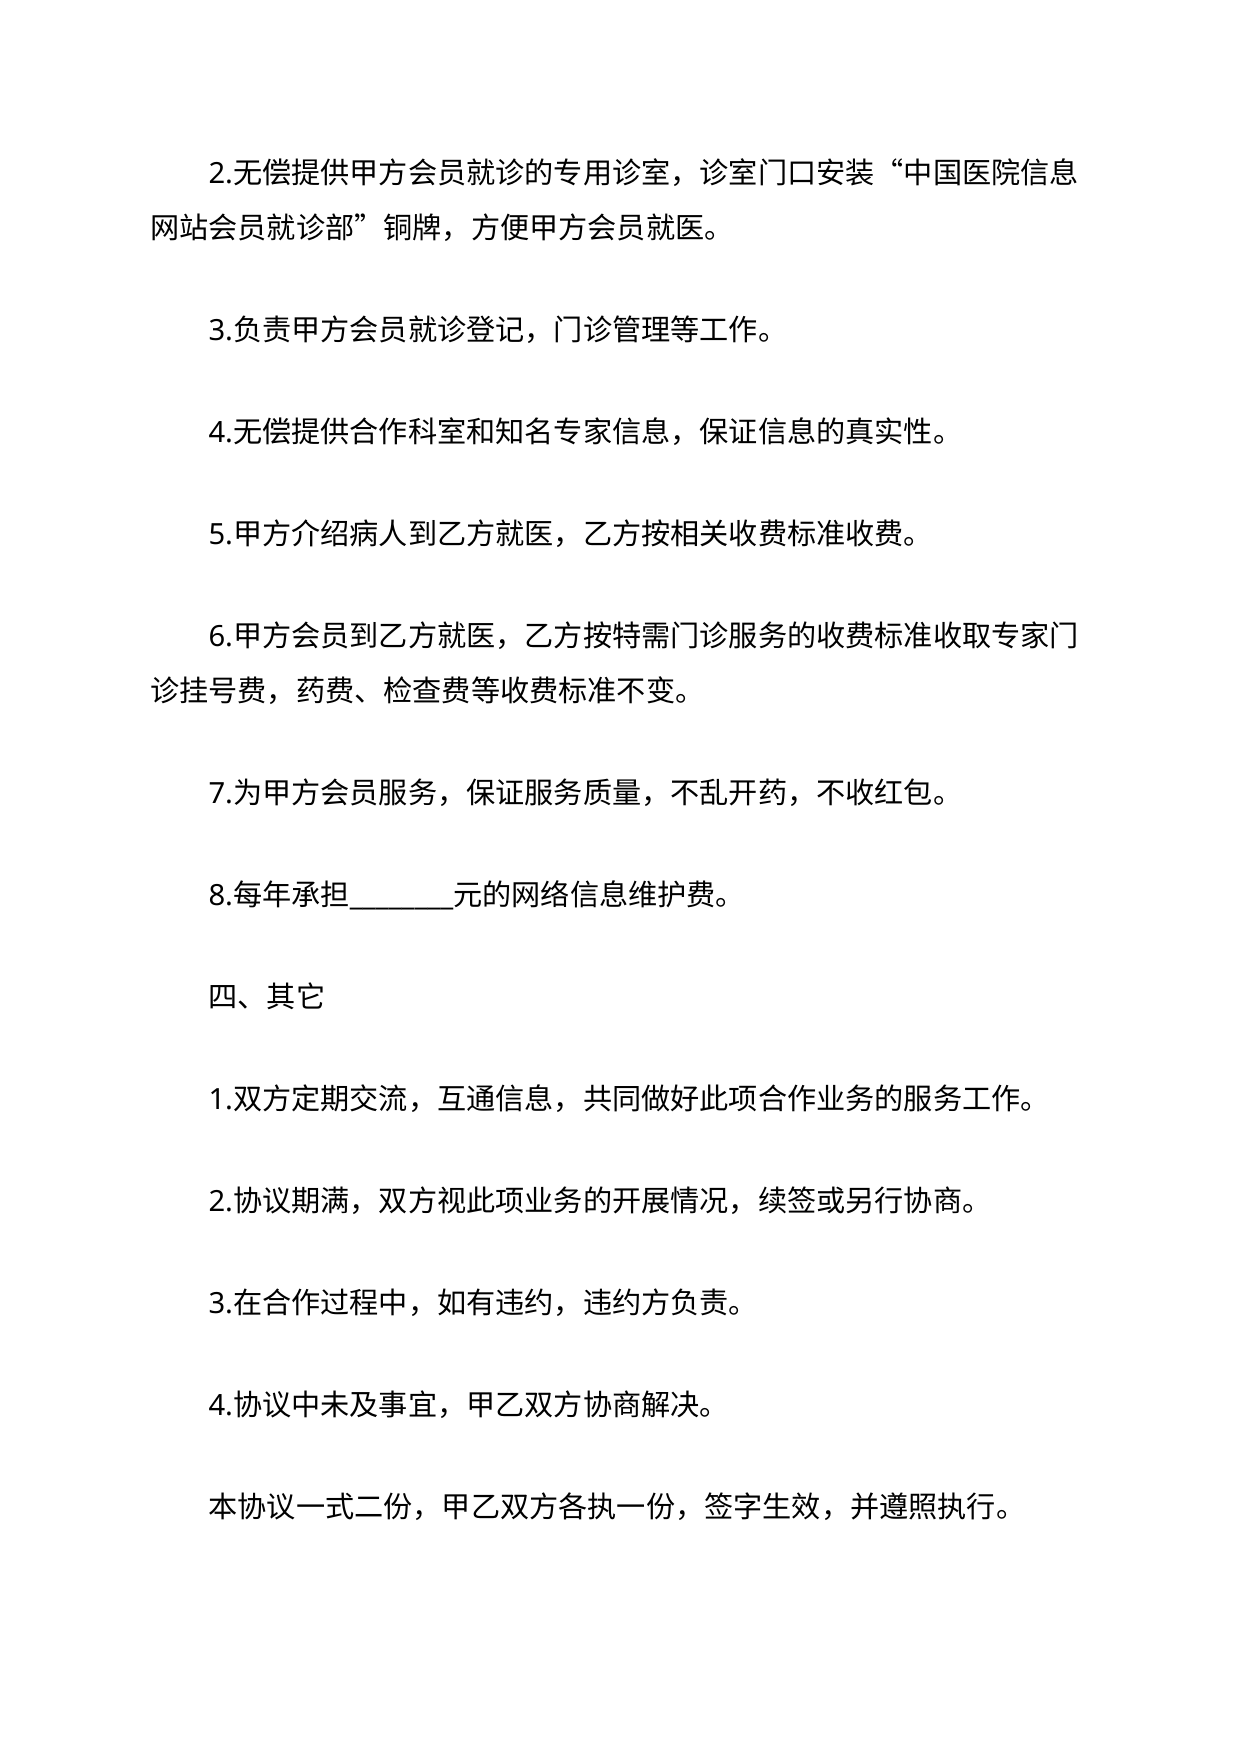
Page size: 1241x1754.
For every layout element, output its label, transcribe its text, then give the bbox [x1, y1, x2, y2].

text 2.无偿提供甲方会员就诊的专用诊室，诊室门口安装“中国医院信息网站会员就诊部”铜牌，方便甲方会员就医。 [150, 150, 1090, 247]
text 8.每年承担________元的网络信息维护费。 [150, 871, 1090, 914]
text 1.双方定期交流，互通信息，共同做好此项合作业务的服务工作。 [150, 1075, 1090, 1118]
text 4.协议中未及事宜，甲乙双方协商解决。 [150, 1381, 1090, 1423]
text 7.为甲方会员服务，保证服务质量，不乱开药，不收红包。 [150, 769, 1090, 812]
text 四、其它 [150, 973, 1090, 1016]
text 5.甲方介绍病人到乙方就医，乙方按相关收费标准收费。 [150, 511, 1090, 553]
text 本协议一式二份，甲乙双方各执一份，签字生效，并遵照执行。 [150, 1483, 1090, 1525]
text 6.甲方会员到乙方就医，乙方按特需门诊服务的收费标准收取专家门诊挂号费，药费、检查费等收费标准不变。 [150, 613, 1090, 710]
text 2.协议期满，双方视此项业务的开展情况，续签或另行协商。 [150, 1177, 1090, 1219]
text 3.在合作过程中，如有违约，违约方负责。 [150, 1279, 1090, 1322]
text 4.无偿提供合作科室和知名专家信息，保证信息的真实性。 [150, 409, 1090, 451]
text 3.负责甲方会员就诊登记，门诊管理等工作。 [150, 307, 1090, 349]
